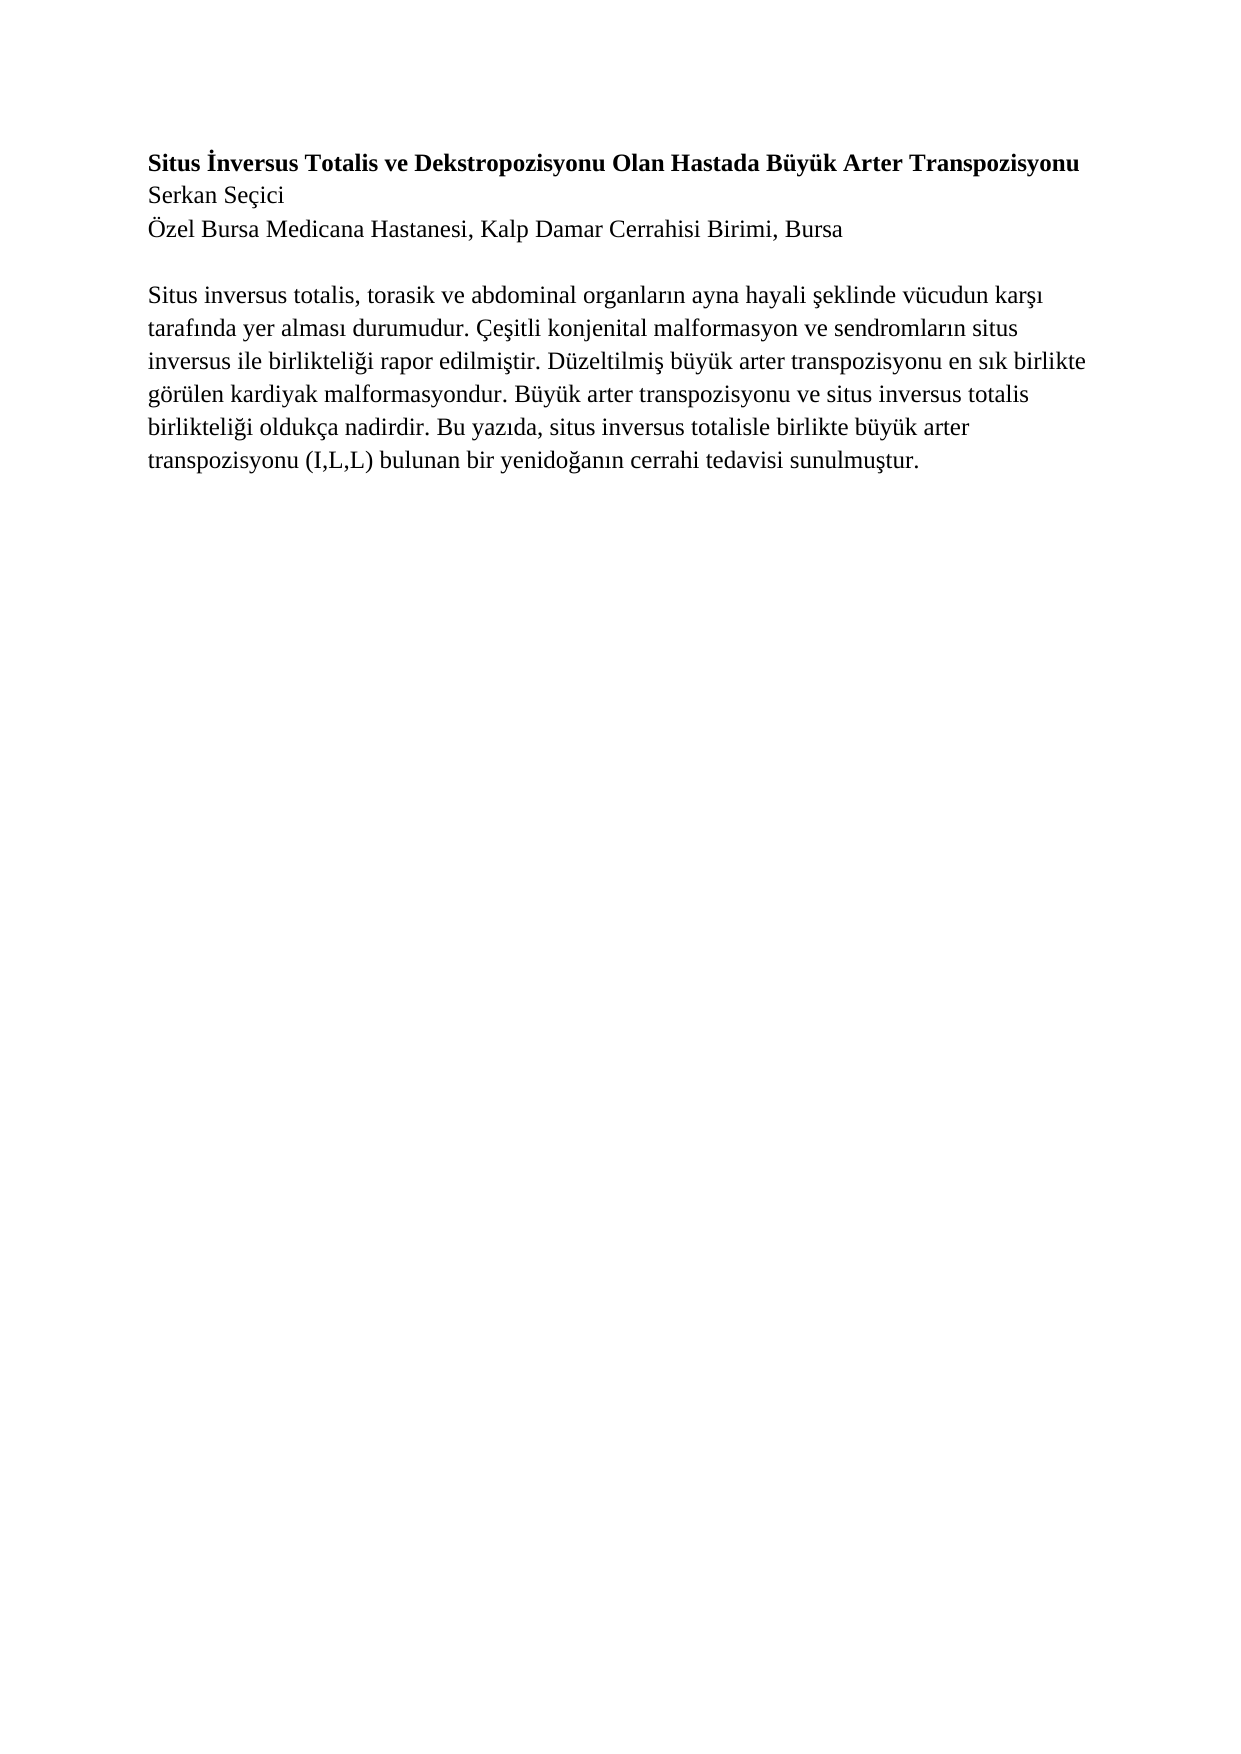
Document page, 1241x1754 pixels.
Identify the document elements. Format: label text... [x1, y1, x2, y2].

text Özel Bursa Medicana Hastanesi, Kalp Damar Cerrahisi Birimi, Bursa [148, 214, 1093, 275]
text Situs İnversus Totalis ve Dekstropozisyonu Olan Hastada Büyük Arter Transpozisyonu [148, 148, 1093, 176]
text Situs inversus totalis, torasik ve abdominal organların ayna hayali şeklinde vücudun karşı tarafında yer alması durumudur. Çeşitli konjenital malformasyon ve sendromların situs inversus ile birlikteliği rapor edilmiştir. Düzeltilmiş büyük arter transpozisyonu en sık birlikte görülen kardiyak malformasyondur. Büyük arter transpozisyonu ve situs inversus totalis birlikteliği oldukça nadirdir. Bu yazıda, situs inversus totalisle birlikte büyük arter transpozisyonu (I,L,L) bulunan bir yenidoğanın cerrahi tedavisi sunulmuştur. [148, 280, 1093, 473]
text Serkan Seçici [148, 181, 1093, 209]
